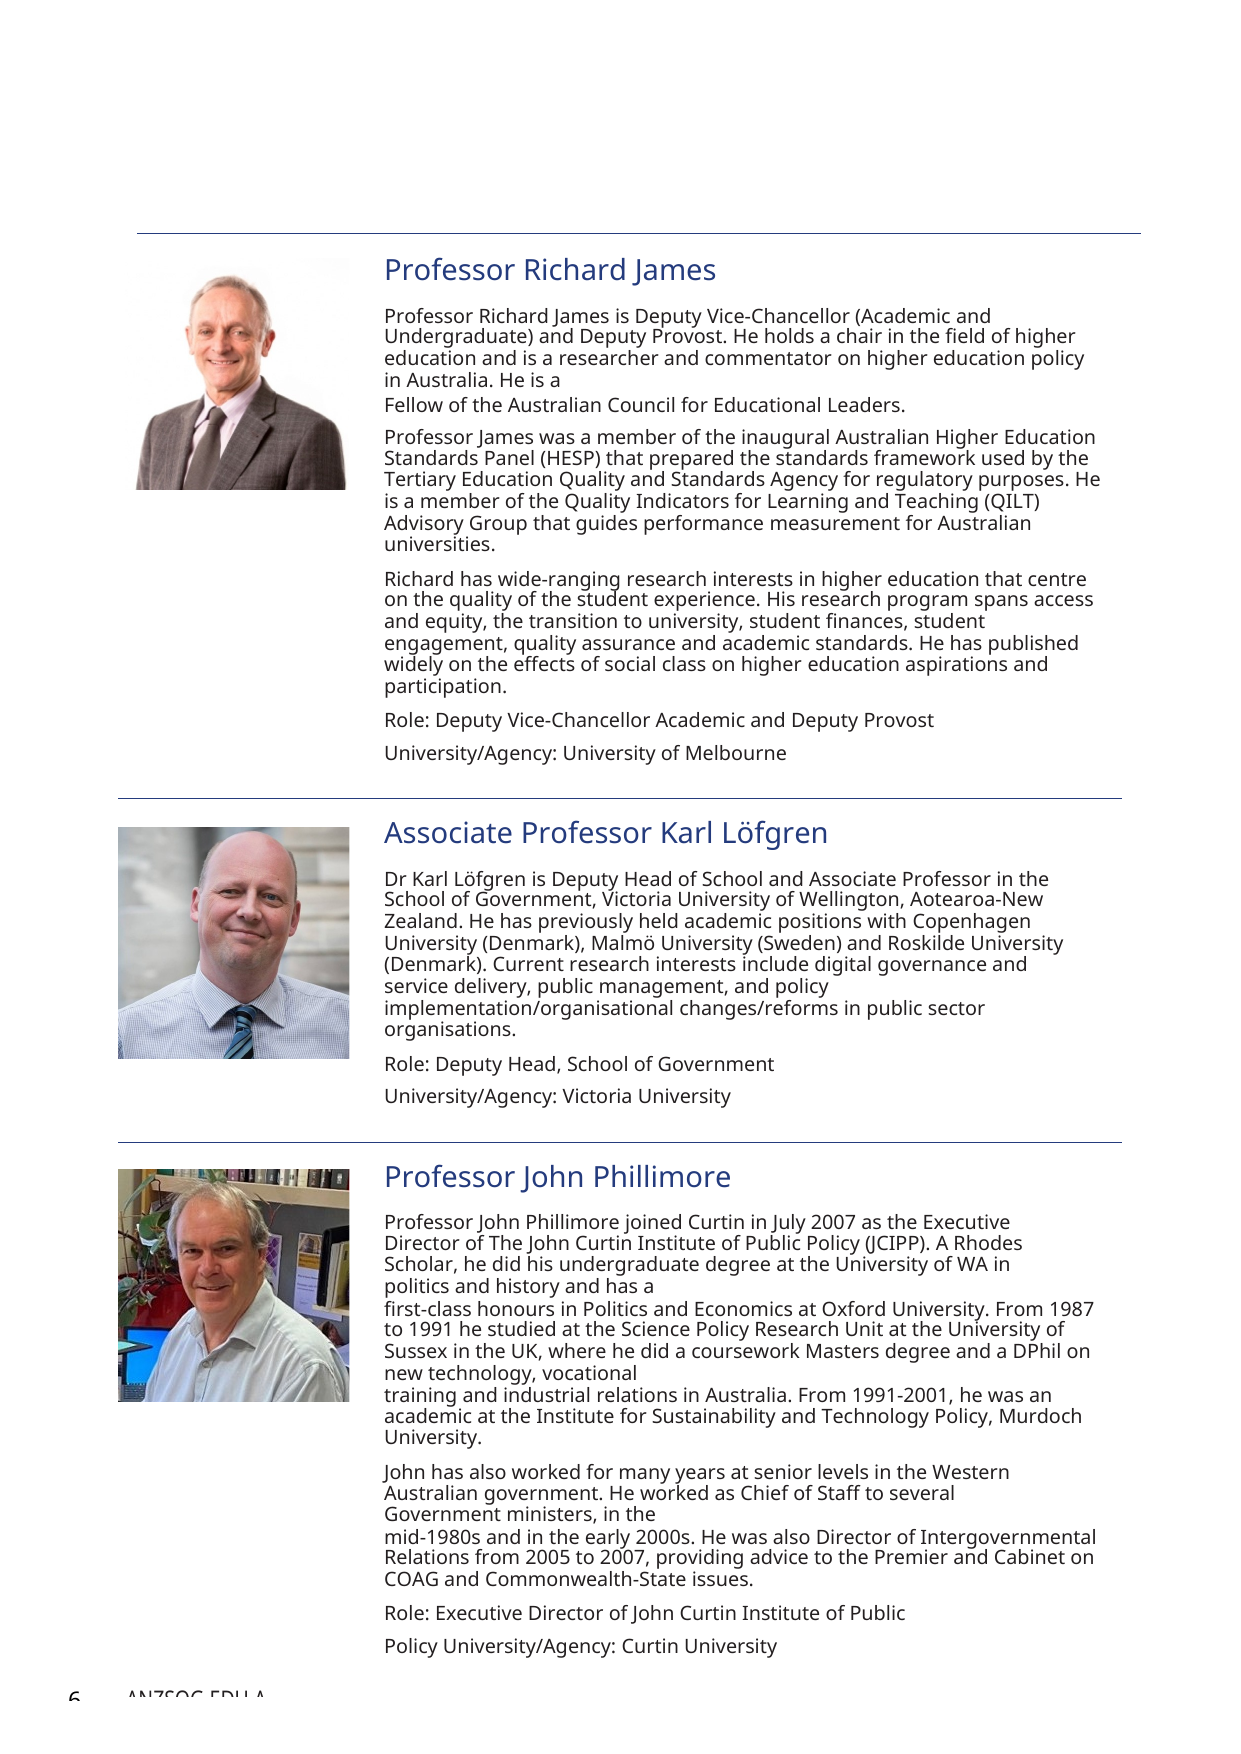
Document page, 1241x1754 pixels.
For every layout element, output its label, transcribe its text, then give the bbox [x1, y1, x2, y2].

text Professor Richard James is Deputy Vice-Chancellor (Academic and Undergraduate) and Deputy Provost. He holds a chair in the field of higher education and is a researcher and commentator on higher education policy in Australia. He is a [384, 306, 1092, 393]
text Dr Karl Löfgren is Deputy Head of School and Associate Professor in the School of Government, Victoria University of Wellington, Aotearoa-New Zealand. He has previously held academic positions with Copenhagen University (Denmark), Malmö University (Sweden) and Roskilde University (Denmark). Current research interests include digital governance and service delivery, public management, and policy implementation/organisational changes/reforms in public sector organisations. [384, 869, 1080, 1042]
text mid-1980s and in the early 2000s. He was also Director of Intergovernmental Relations from 2005 to 2007, providing advice to the Premier and Cabinet on COAG and Commonwealth-State issues. [384, 1527, 1116, 1592]
text Professor John Phillimore [384, 1156, 1240, 1196]
text first-class honours in Politics and Economics at Oxford University. From 1987 to 1991 he studied at the Science Policy Research Unit at the University of Sussex in the UK, where he did a coursework Masters degree and a DPhil on new technology, vocational [384, 1299, 1111, 1386]
picture [124, 258, 350, 490]
text John has also worked for many years at senior levels in the Western Australian government. He worked as Chief of Staff to several Government ministers, in the [384, 1462, 1064, 1527]
text Richard has wide-ranging research interests in higher education that centre on the quality of the student experience. His research program spans access and equity, the transition to university, student finances, student engagement, quality assurance and academic standards. He has published widely on the effects of social class on higher education aspirations and participation. [384, 569, 1105, 699]
picture [118, 1169, 350, 1402]
text Professor Richard James [384, 249, 1240, 289]
text training and industrial relations in Australia. From 1991-2001, he was an academic at the Institute for Sustainability and Technology Policy, Murdoch University. [384, 1386, 1118, 1451]
text Role: Deputy Head, School of Government University/Agency: Victoria University [384, 1050, 789, 1109]
text Role: Executive Director of John Curtin Institute of Public Policy University/Agency: Curtin University [384, 1599, 949, 1659]
text Associate Professor Karl Löfgren [384, 813, 1240, 852]
text Professor James was a member of the inaugural Australian Higher Education Standards Panel (HESP) that prepared the standards framework used by the Tertiary Education Quality and Standards Agency for regulatory purposes. He is a member of the Quality Indicators for Learning and Teaching (QILT) Advisory Group that guides performance measurement for Australian universities. [384, 427, 1120, 557]
picture [118, 827, 350, 1059]
text Professor John Phillimore joined Curtin in July 2007 as the Executive Director of The John Curtin Institute of Public Policy (JCIPP). A Rhodes Scholar, he did his undergraduate degree at the University of WA in politics and history and has a [384, 1213, 1065, 1299]
text Fellow of the Australian Council for Educational Leaders. [384, 393, 1240, 417]
text Role: Deputy Vice-Chancellor Academic and Deputy Provost University/Agency: University of Melbourne [384, 706, 949, 766]
